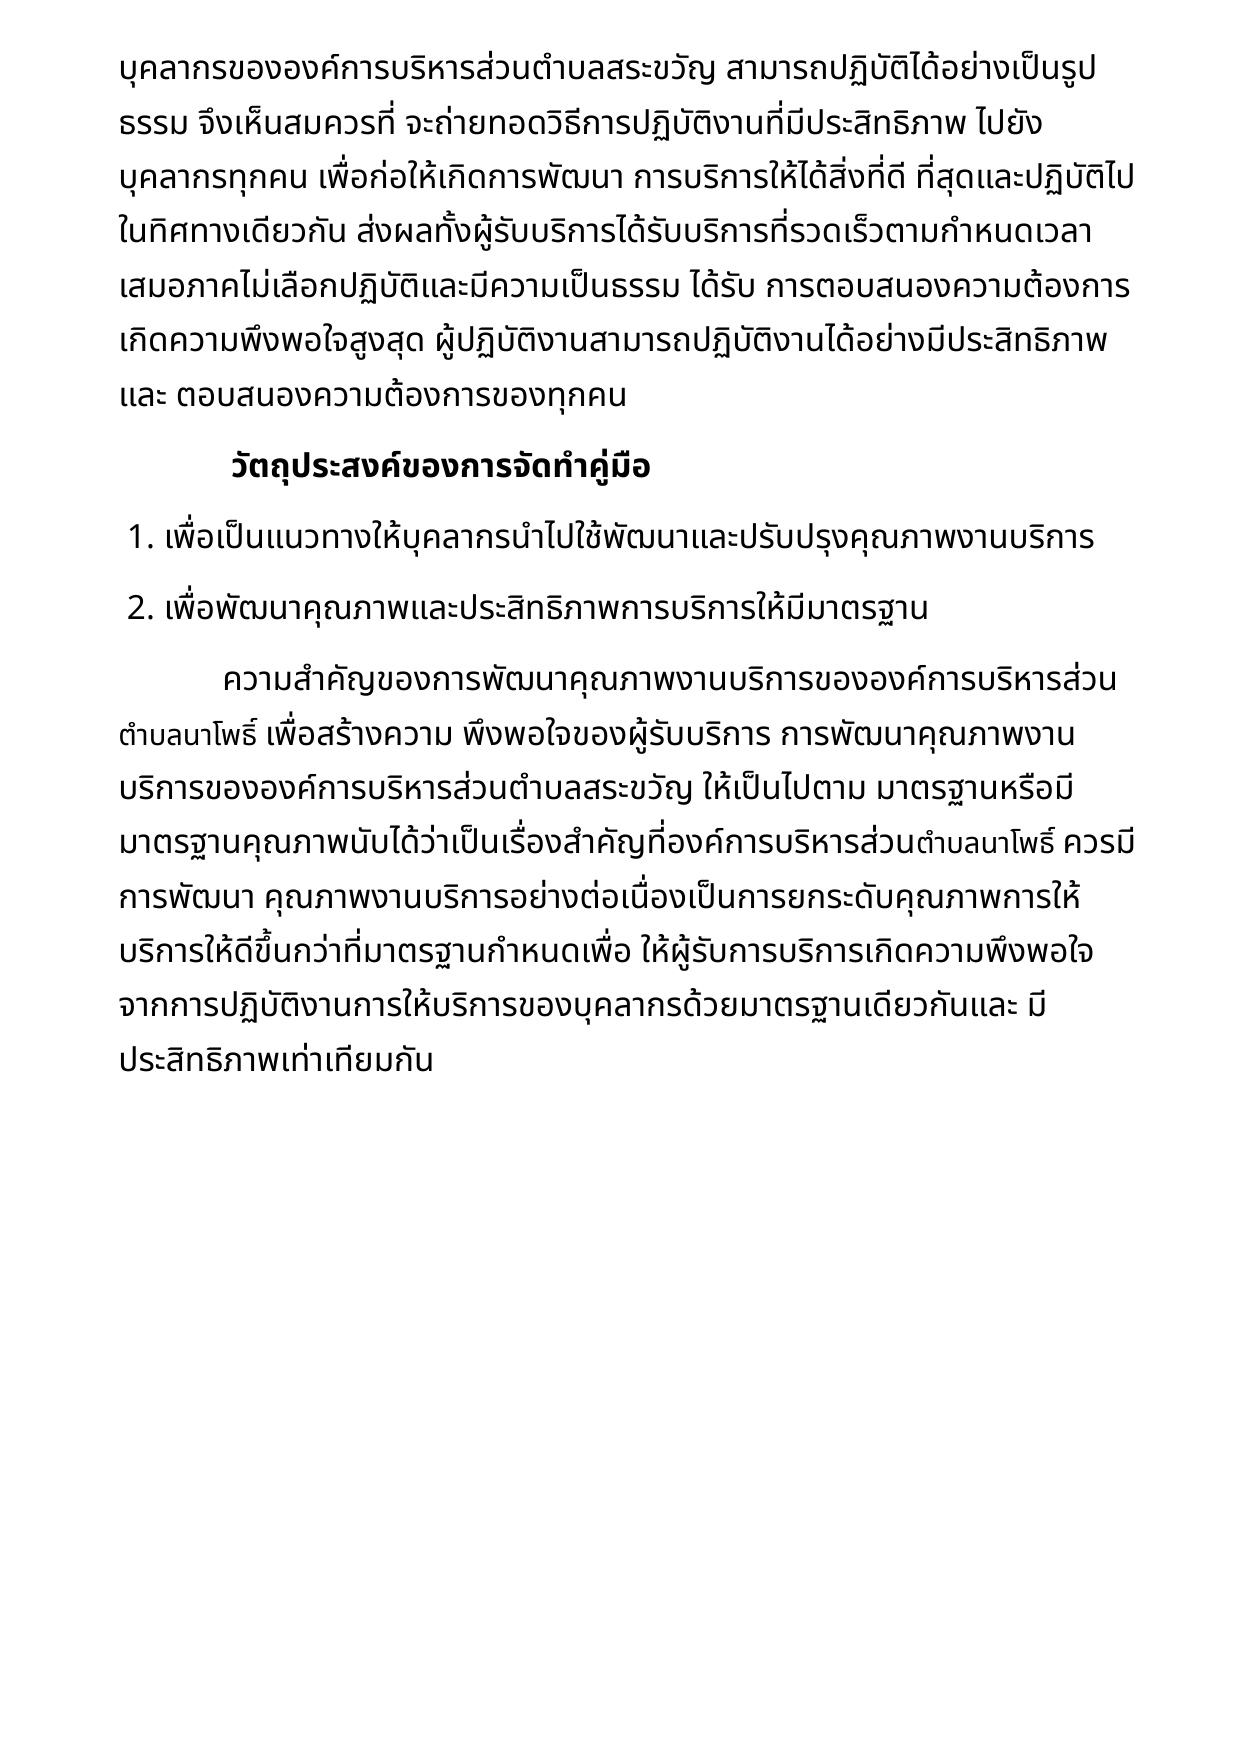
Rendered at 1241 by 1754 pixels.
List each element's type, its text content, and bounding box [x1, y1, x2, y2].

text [118, 44, 1137, 421]
text 1. เพื่อเป็นแนวทางให้บุคลากรนำไปใช้พัฒนาและปรับปรุงคุณภาพงานบริการ [118, 513, 1137, 563]
text วัตถุประสงค์ของการจัดทำคู่มือ [118, 442, 1137, 492]
text 2. เพื่อพัฒนาคุณภาพและประสิทธิภาพการบริการให้มีมาตรฐาน [118, 584, 1137, 634]
text ความสำคัญของการพัฒนาคุณภาพงานบริการขององค์การบริหารส่วนตำบลนาโพธิ์ เพื่อสร้างความ พึงพอใจของผู้รับบริการ การพัฒนาคุณภาพงานบริการขององค์การบริหารส่วนตำบลสระขวัญ ให้เป็นไปตาม มาตรฐานหรือมีมาตรฐานคุณภาพนับได้ว่าเป็นเรื่องสำคัญที่องค์การบริหารส่วนตำบลนาโพธิ์ ควรมีการพัฒนา คุณภาพงานบริการอย่างต่อเนื่องเป็นการยกระดับคุณภาพการให้บริการให้ดีขึ้นกว่าที่มาตรฐานกำหนดเพื่อ ให้ผู้รับการบริการเกิดความพึงพอใจจากการปฏิบัติงานการให้บริการของบุคลากรด้วยมาตรฐานเดียวกันและ มีประสิทธิภาพเท่าเทียมกัน [118, 655, 1137, 1086]
